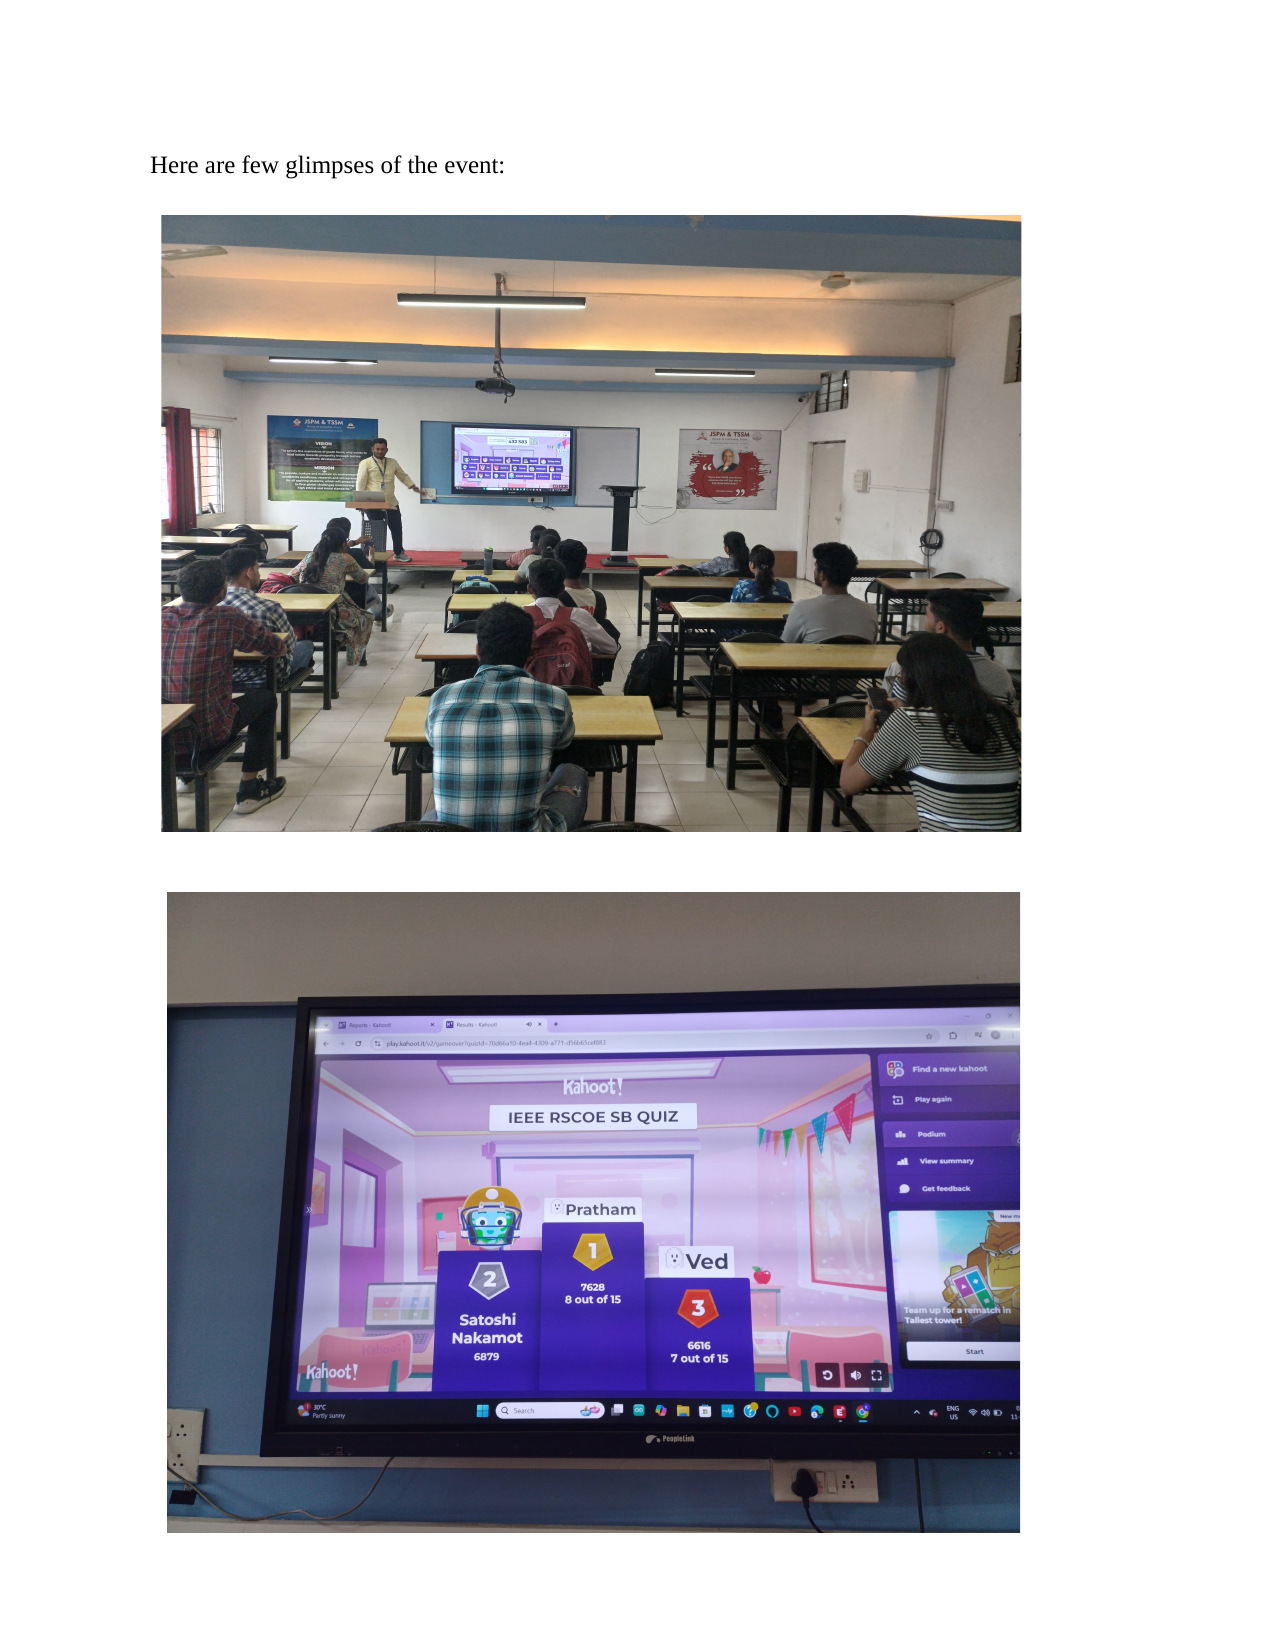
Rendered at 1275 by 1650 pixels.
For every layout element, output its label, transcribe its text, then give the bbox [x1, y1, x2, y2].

text Here are few glimpses of the event: [150, 150, 1125, 179]
picture [167, 892, 1020, 1533]
picture [161, 215, 1022, 832]
